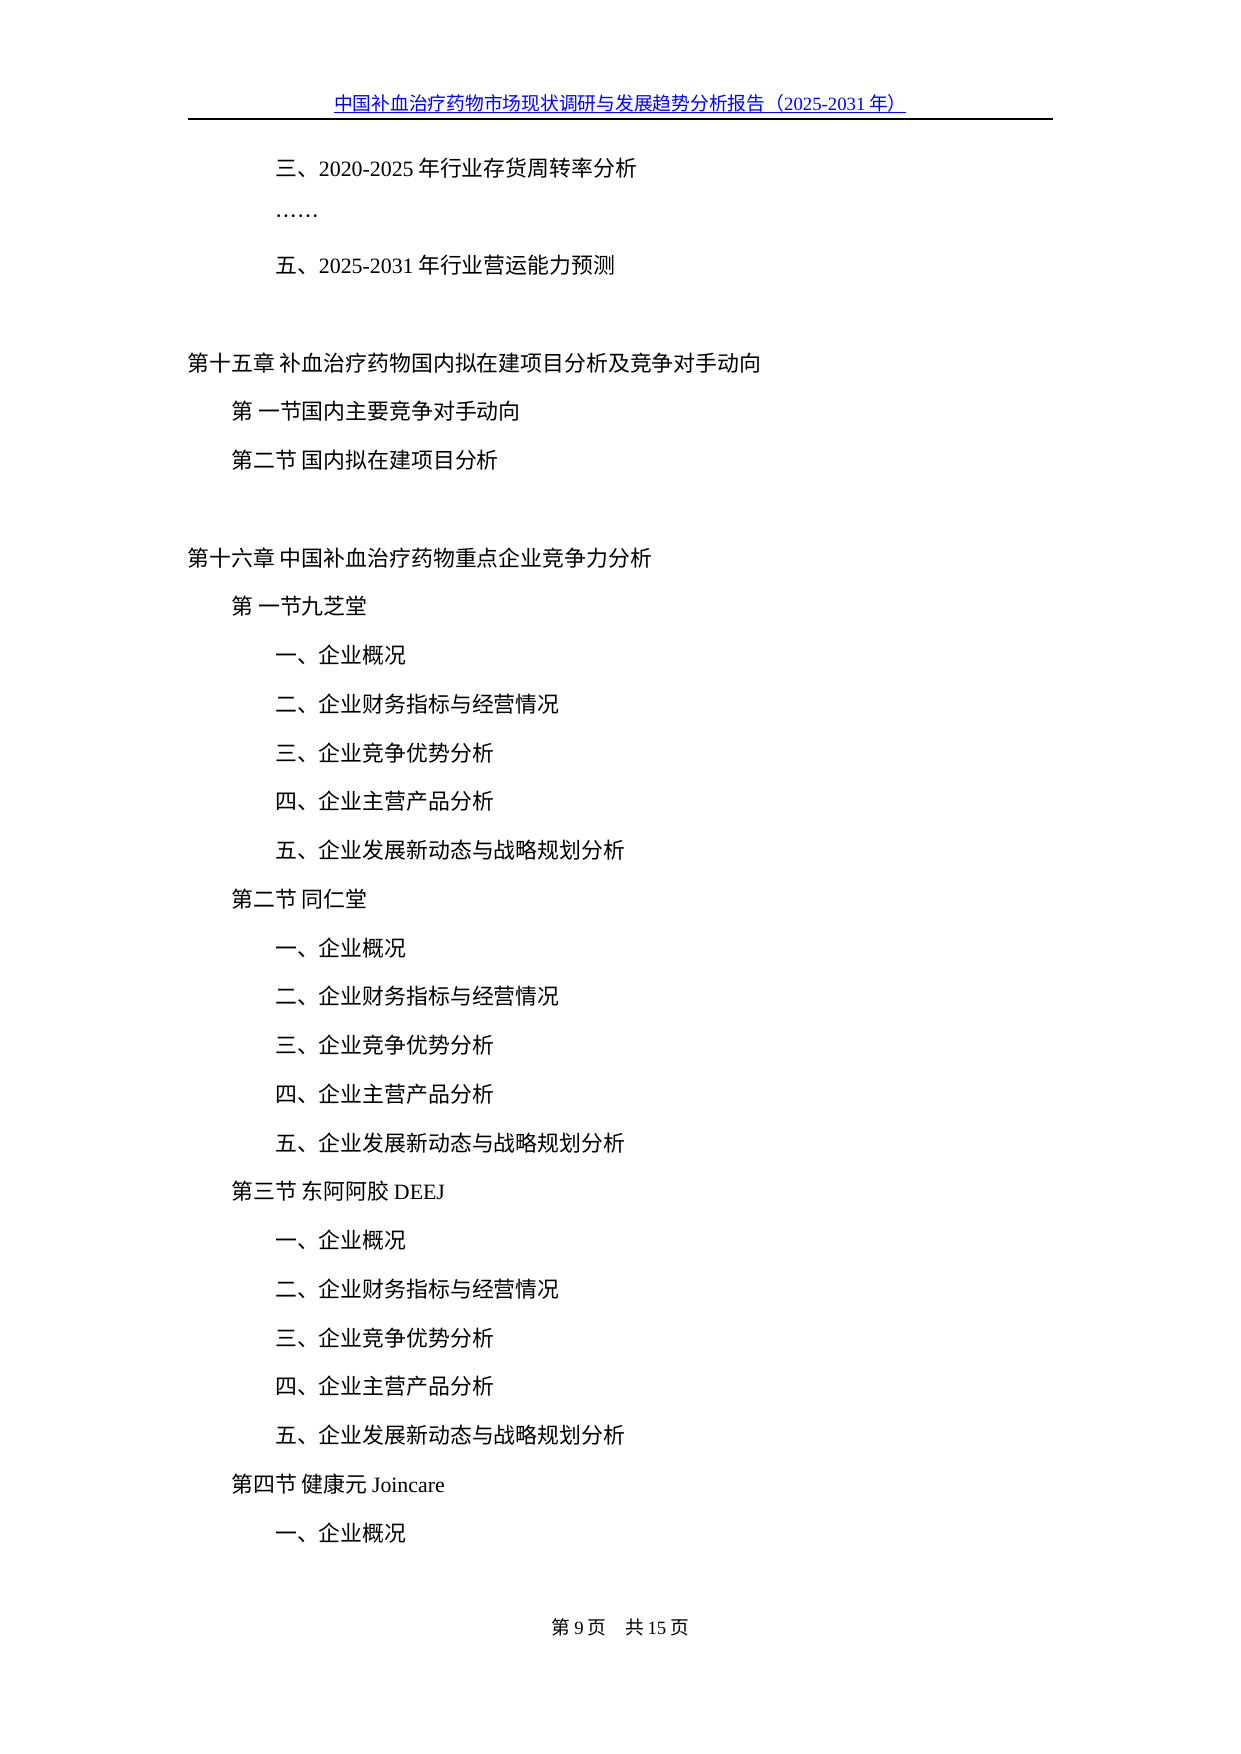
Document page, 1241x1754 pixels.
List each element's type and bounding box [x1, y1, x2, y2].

text [187, 150, 1053, 1548]
